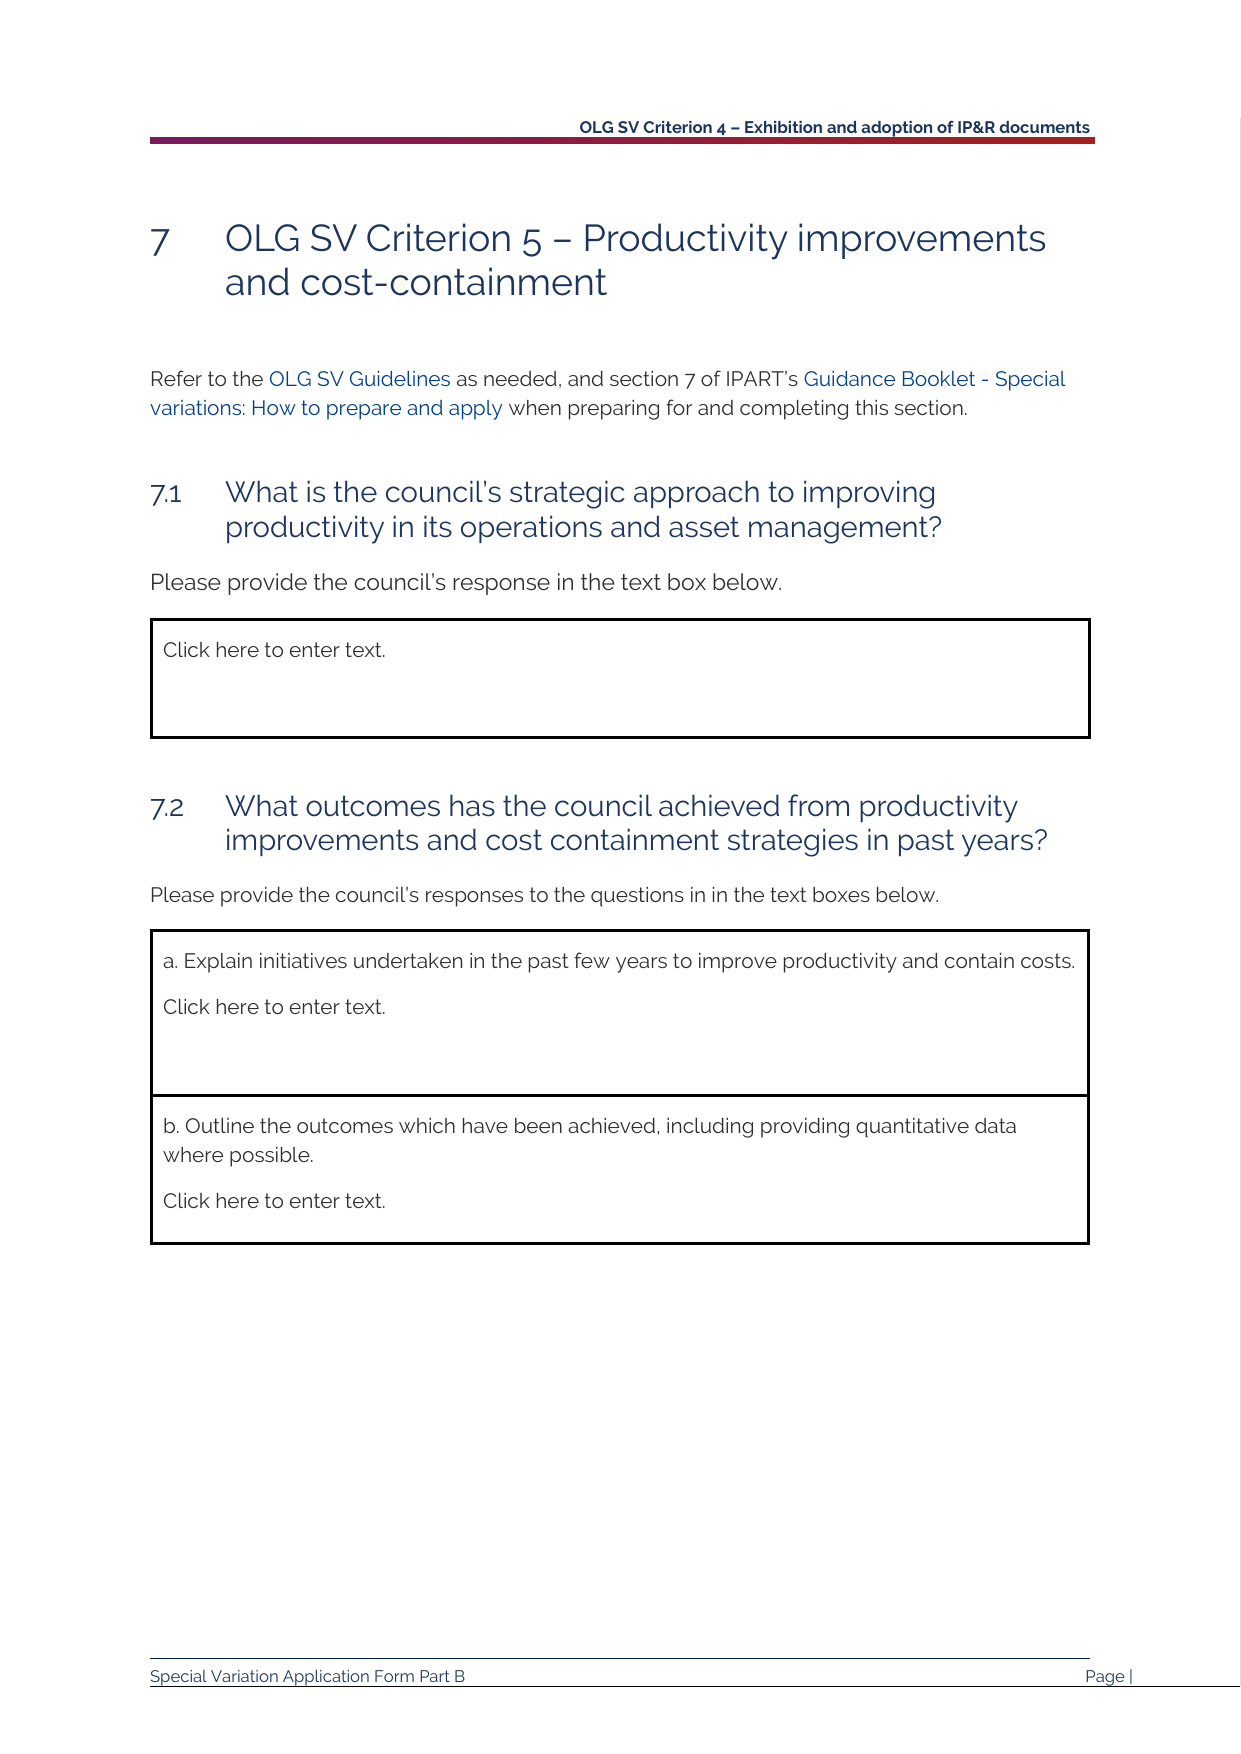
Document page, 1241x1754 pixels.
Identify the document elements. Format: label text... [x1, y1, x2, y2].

table_header a. Explain initiatives undertaken in the past few years to improve productivity and contain costs. [153, 932, 1087, 1094]
text Please provide the council’s responses to the questions in in the text boxes below. [150, 883, 1090, 907]
table_header [153, 621, 1088, 736]
subtitle OLG SV Criterion 5 – Productivity improvements and cost-containment [150, 216, 1090, 304]
text Please provide the council’s response in the text box below. [150, 569, 1090, 596]
subtitle What outcomes has the council achieved from productivity improvements and cost containment strategies in past years? [150, 789, 1090, 858]
text Refer to the OLG SV Guidelines as needed, and section 7 of IPART’s Guidance Booklet - Special variations: How to prepare and apply when preparing for and completing this section. [150, 367, 1090, 421]
subtitle What is the council’s strategic approach to improving productivity in its operations and asset management? [150, 475, 1090, 544]
table_cell b. Outline the outcomes which have been achieved, including providing quantitative data where possible. [153, 1097, 1087, 1242]
